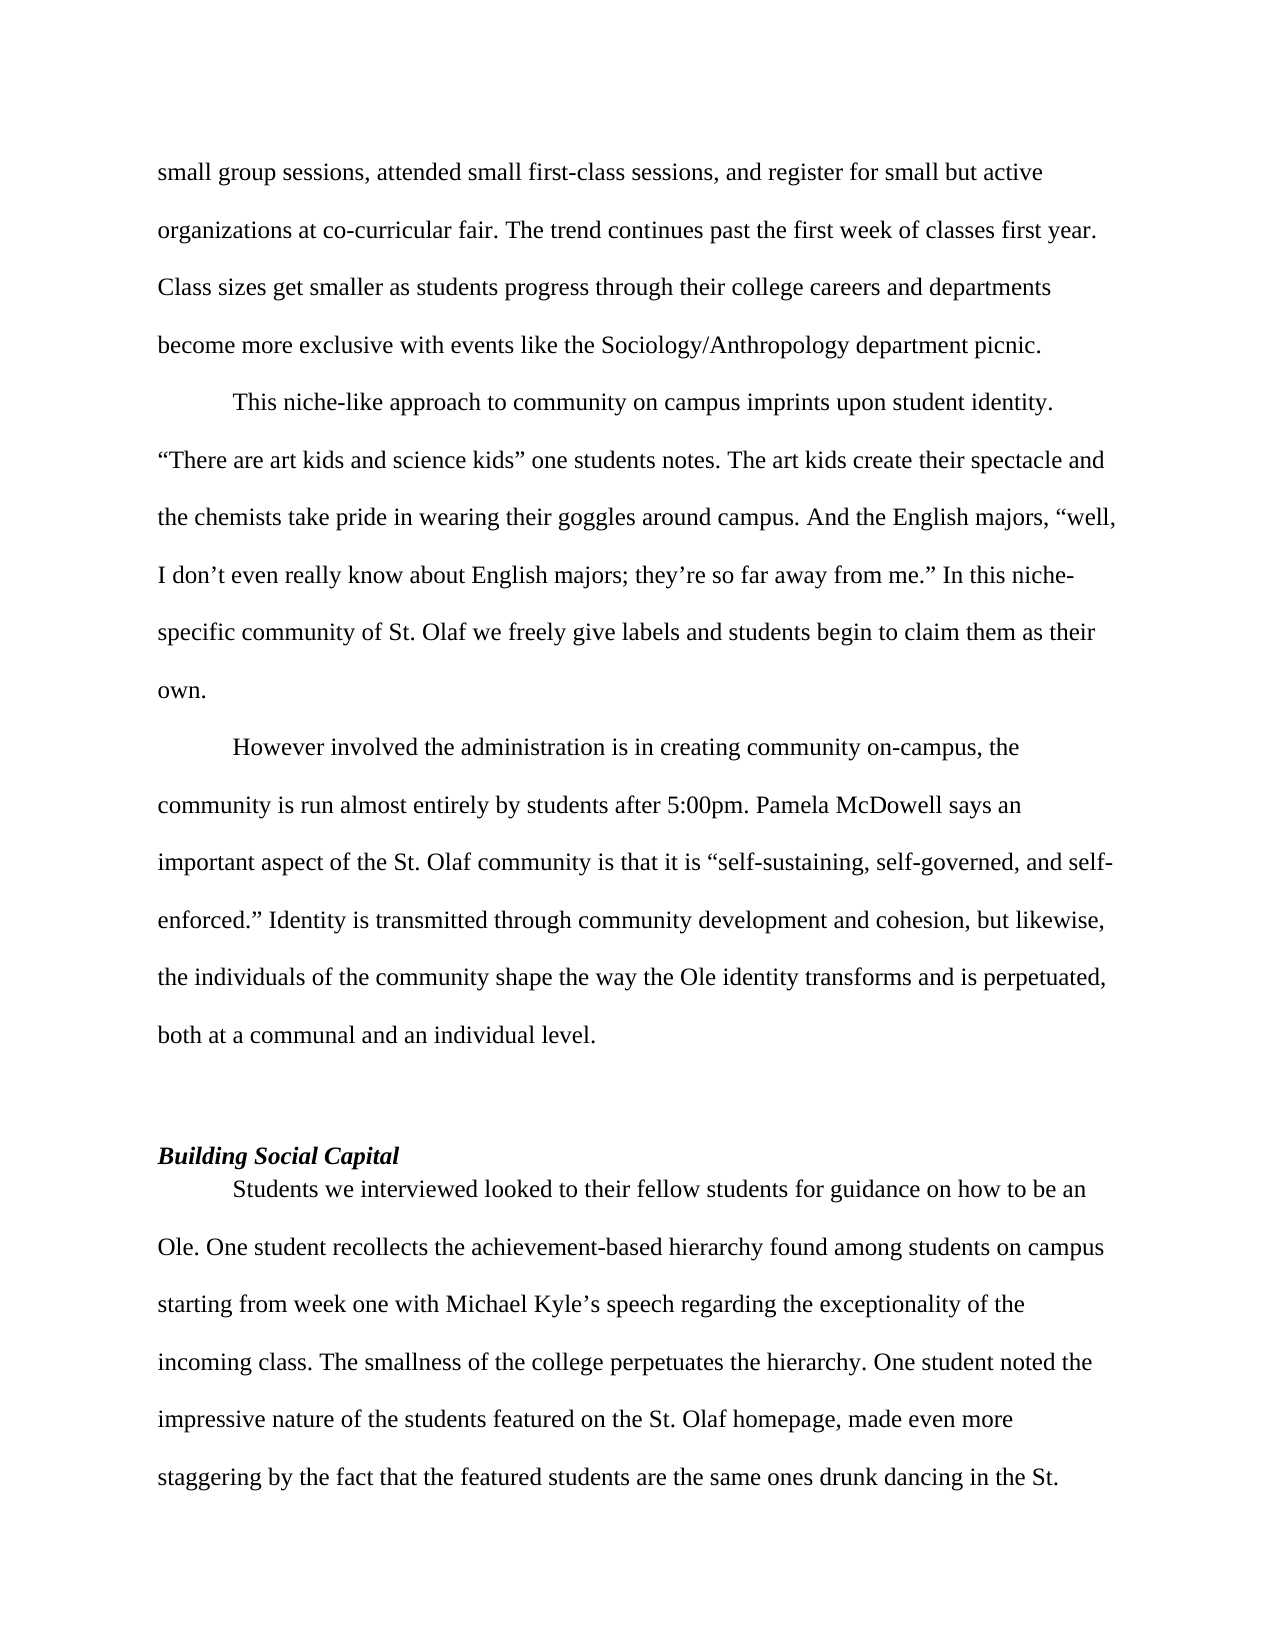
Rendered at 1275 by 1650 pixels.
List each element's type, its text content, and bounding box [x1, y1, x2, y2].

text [157, 1174, 1117, 1490]
text Building Social Capital [157, 1141, 1117, 1170]
text This niche-like approach to community on campus imprints upon student identity. “There are art kids and science kids” one students notes. The art kids create their spectacle and the chemists take pride in wearing their goggles around campus. And the English majors, “well, I don’t even really know about English majors; they’re so far away from me.” In this niche-specific community of St. Olaf we freely give labels and students begin to claim them as their own. [157, 387, 1117, 704]
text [157, 157, 1117, 359]
text However involved the administration is in creating community on-campus, the community is run almost entirely by students after 5:00pm. Pamela McDowell says an important aspect of the St. Olaf community is that it is “self-sustaining, self-governed, and self-enforced.” Identity is transmitted through community development and cohesion, but likewise, the individuals of the community shape the way the Ole identity transforms and is perpetuated, both at a communal and an individual level. [157, 732, 1117, 1049]
